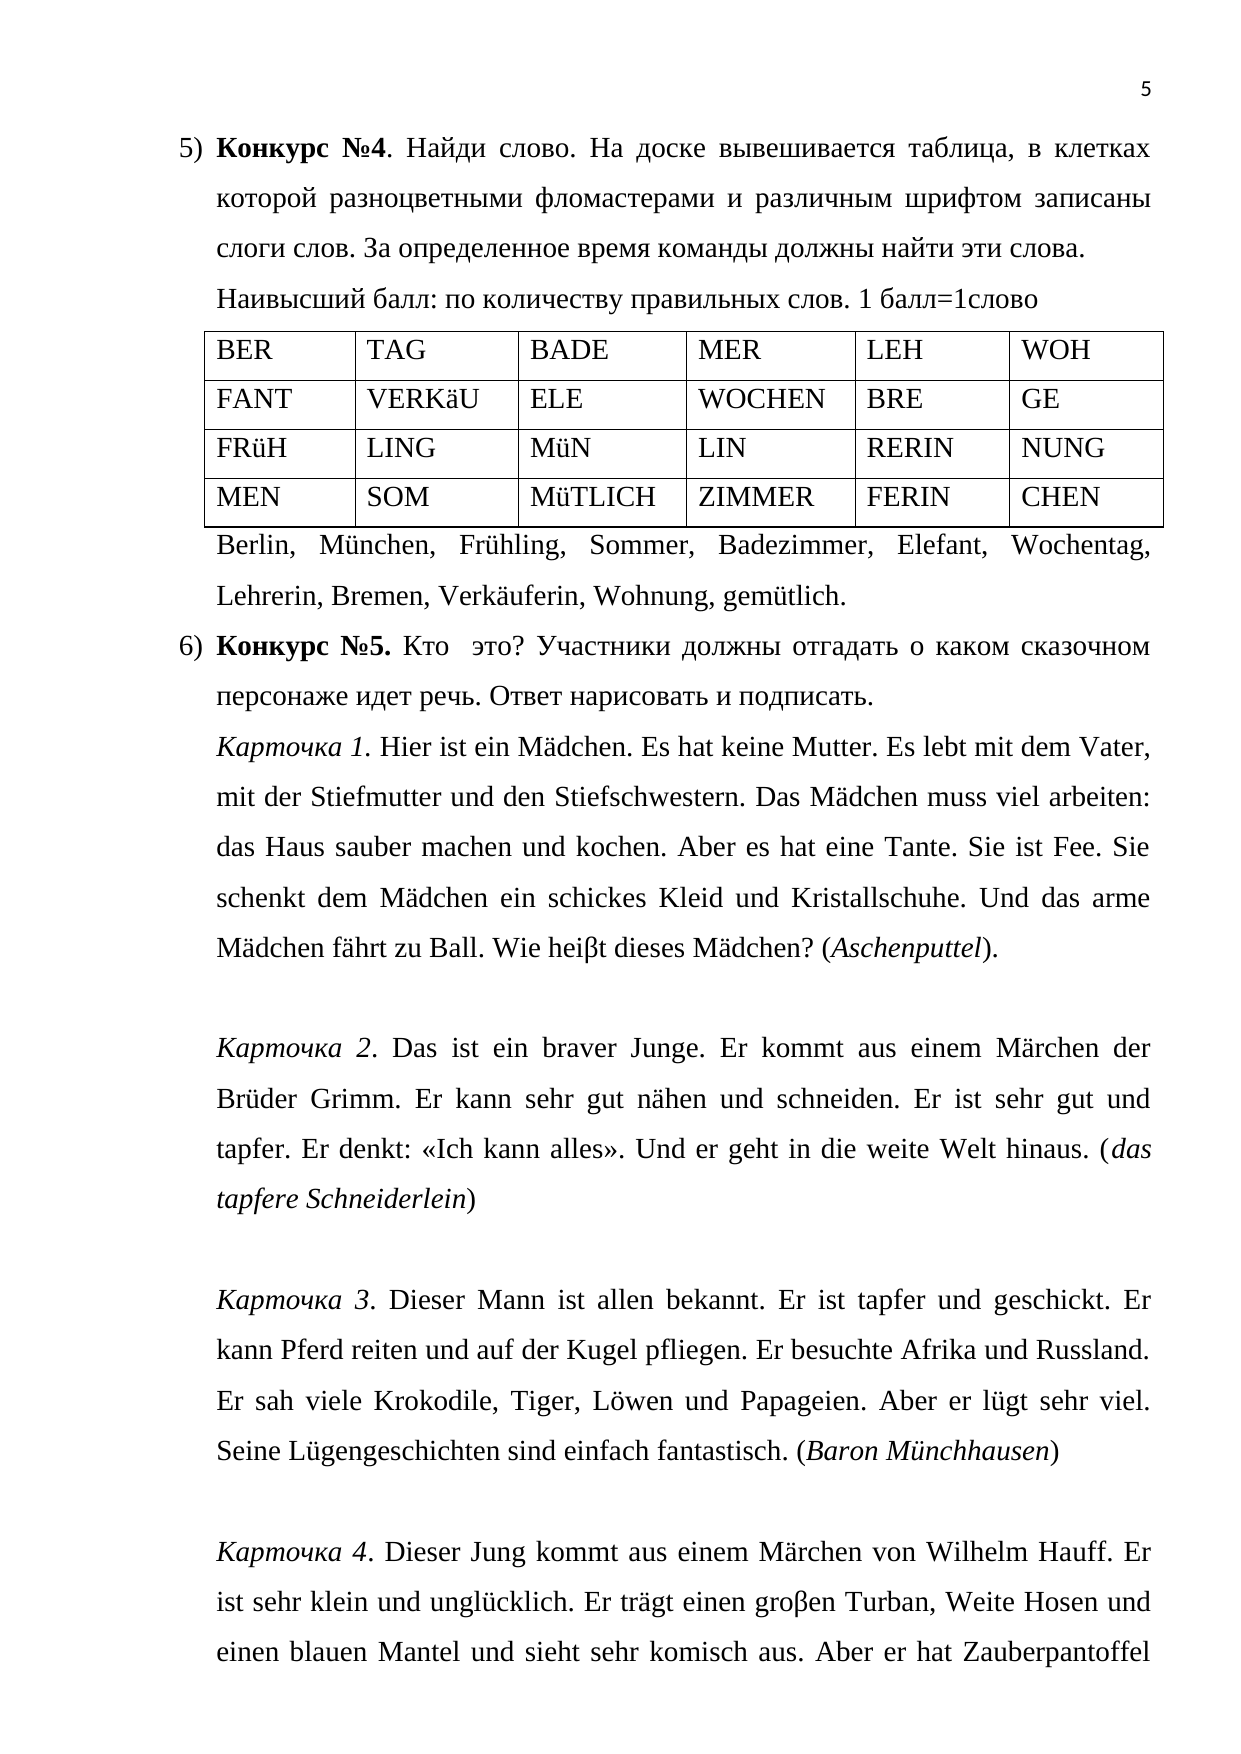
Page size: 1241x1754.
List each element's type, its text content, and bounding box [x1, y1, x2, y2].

list Конкурс №5. Кто это? Участники должны отгадать о каком сказочном персонаже идет речь. Ответ нарисовать и подписать. [178, 628, 1152, 712]
table_cell RERIN [856, 430, 1009, 478]
table_cell ZIMMER [687, 479, 855, 526]
table_header WOH [1010, 332, 1163, 380]
table_cell FRüH [205, 430, 355, 478]
table_cell MüN [519, 430, 686, 478]
table_cell LIN [687, 430, 855, 478]
table_cell FERIN [856, 479, 1009, 526]
table_header BADE [519, 332, 686, 380]
list Конкурс №4. Найди слово. На доске вывешивается таблица, в клетках которой разноцветными фломастерами и различным шрифтом записаны слоги слов. За определенное время команды должны найти эти слова. [178, 130, 1152, 264]
text Карточка 3. Dieser Mann ist allen bekannt. Er ist tapfer und geschickt. Er kann Pferd reiten und auf der Kugel pfliegen. Er besuchte Afrika und Russland. Er sah viele Krokodile, Tiger, Löwen und Papageien. Aber er lügt sehr viel. Seine Lügengeschichten sind einfach fantastisch. (Baron Münchhausen) [216, 1282, 1152, 1467]
table_header TAG [356, 332, 518, 380]
table_header BER [205, 332, 355, 380]
table_cell WOCHEN [687, 381, 855, 429]
table_cell MEN [205, 479, 355, 526]
table_cell CHEN [1010, 479, 1163, 526]
table_cell MüTLICH [519, 479, 686, 526]
table_cell NUNG [1010, 430, 1163, 478]
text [216, 1534, 1152, 1668]
table_cell SOM [356, 479, 518, 526]
table_cell ELE [519, 381, 686, 429]
text Наивысший балл: по количеству правильных слов. 1 балл=1слово [216, 281, 1152, 314]
table_header LEH [856, 332, 1009, 380]
table_cell FANT [205, 381, 355, 429]
text Berlin, München, Frühling, Sommer, Badezimmer, Elefant, Wochentag, Lehrerin, Bremen, Verkäuferin, Wohnung, gemütlich. [216, 528, 1152, 611]
table_cell GE [1010, 381, 1163, 429]
table_cell LING [356, 430, 518, 478]
text Карточка 2. Das ist ein braver Junge. Er kommt aus einem Märchen der Brüder Grimm. Er kann sehr gut nähen und schneiden. Er ist sehr gut und tapfer. Er denkt: «Ich kann alles». Und er geht in die weite Welt hinaus. (das tapfere Schneiderlein) [216, 1031, 1152, 1215]
table_cell VERKäU [356, 381, 518, 429]
table_cell BRE [856, 381, 1009, 429]
table_header MER [687, 332, 855, 380]
text Карточка 1. Hier ist ein Mädchen. Es hat keine Mutter. Es lebt mit dem Vater, mit der Stiefmutter und den Stiefschwestern. Das Mädchen muss viel arbeiten: das Haus sauber machen und kochen. Aber es hat eine Tante. Sie ist Fee. Sie schenkt dem Mädchen ein schickes Kleid und Kristallschuhe. Und das arme Mädchen fährt zu Ball. Wie heiβt dieses Mädchen? (Aschenputtel). [216, 729, 1152, 963]
